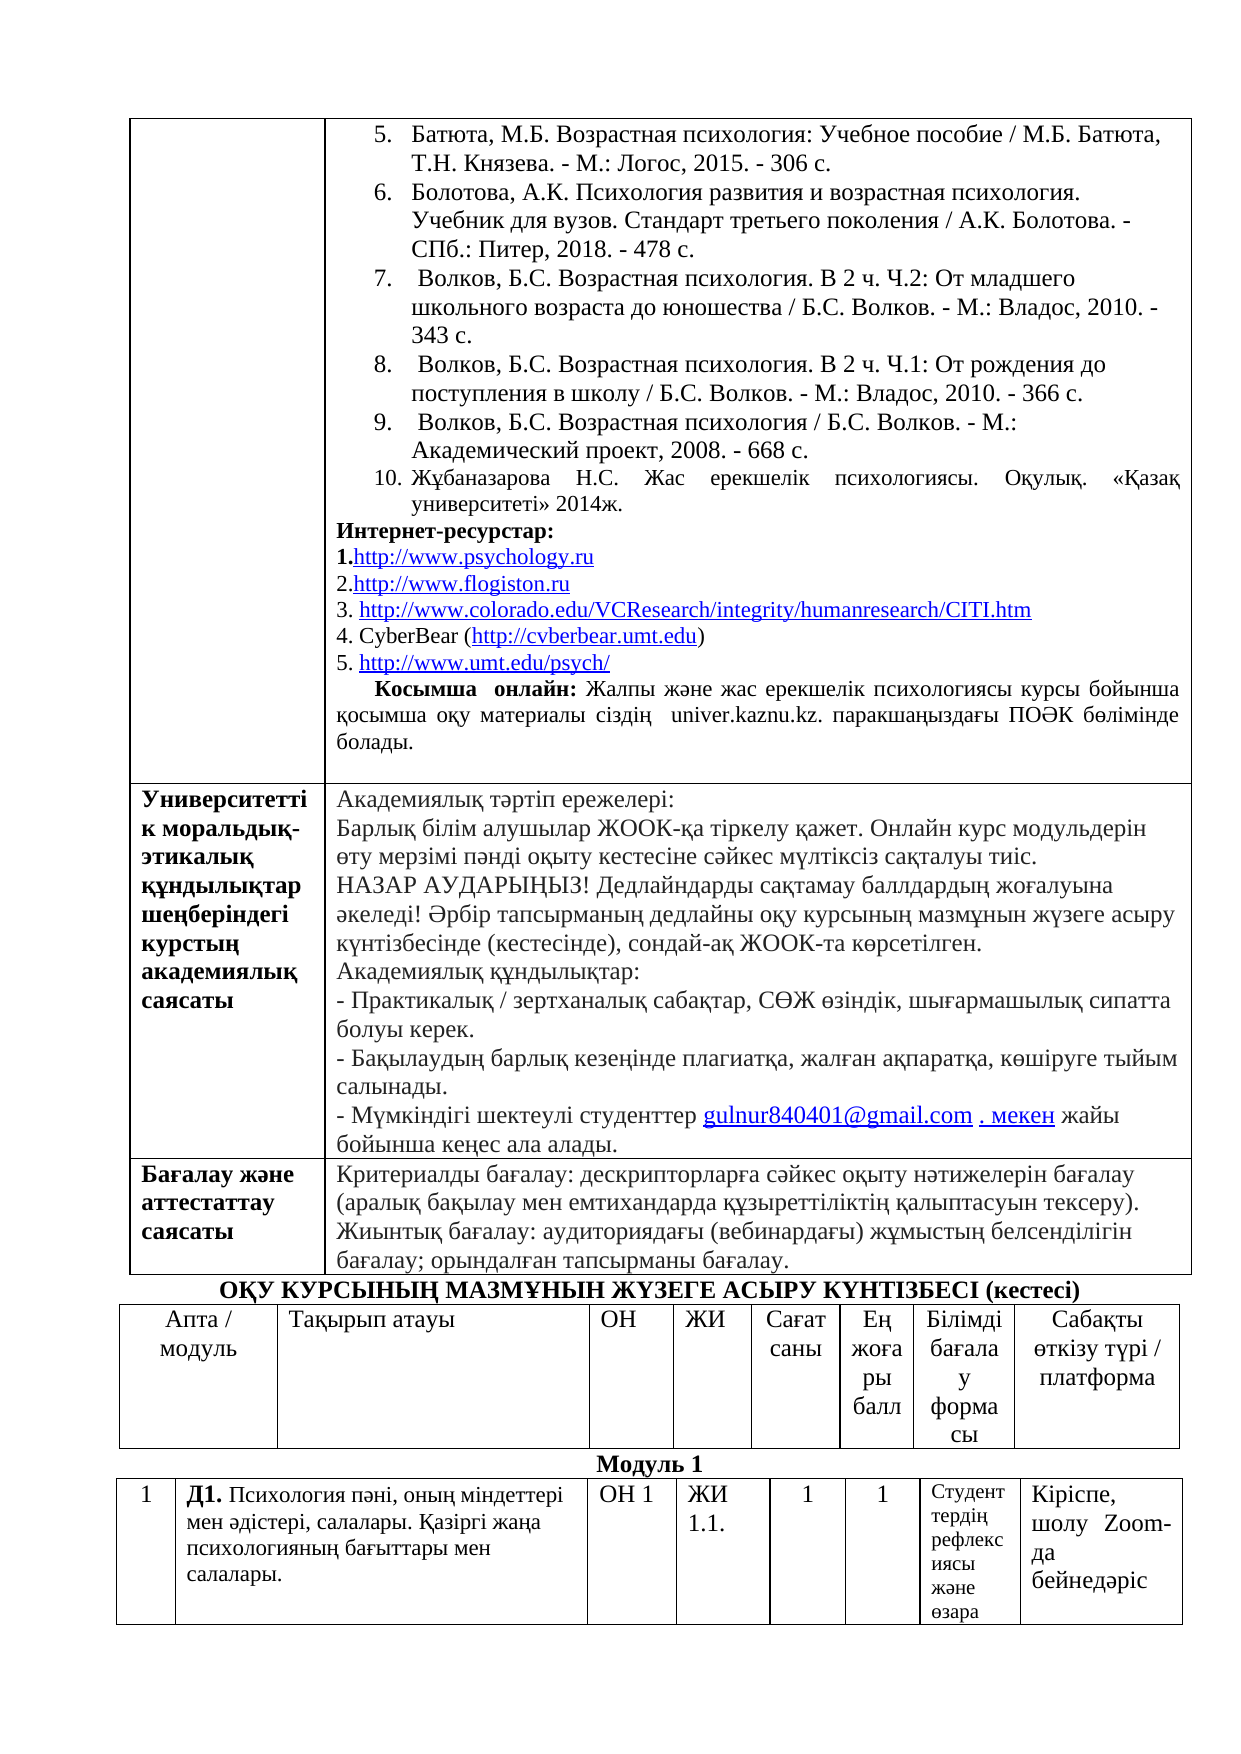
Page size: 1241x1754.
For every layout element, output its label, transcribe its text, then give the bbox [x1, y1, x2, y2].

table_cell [326, 119, 1191, 783]
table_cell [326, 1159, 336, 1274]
table_cell Университеттік моральдық-этикалық құндылықтар шеңберіндегі курстың академиялық саясаты [131, 784, 324, 1158]
table_header 1 [117, 1479, 175, 1623]
table_header 1 [771, 1479, 845, 1623]
text Модуль 1 [118, 1449, 1181, 1478]
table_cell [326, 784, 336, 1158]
text ОҚУ КУРСЫНЫҢ МАЗМҰНЫН ЖҮЗЕГЕ АСЫРУ КҮНТІЗБЕСІ (кестесі) [118, 1275, 1181, 1303]
table_header ОН 1 [588, 1479, 676, 1623]
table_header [176, 1479, 587, 1623]
table_header Апта / модуль [120, 1305, 277, 1448]
table_cell Бағалау және аттестаттау саясаты [131, 1159, 324, 1274]
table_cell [131, 119, 324, 783]
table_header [921, 1479, 1020, 1623]
table_header ОН [590, 1305, 673, 1448]
table_header Білімді бағалау формасы [914, 1305, 1014, 1448]
table_header 1 [846, 1479, 919, 1623]
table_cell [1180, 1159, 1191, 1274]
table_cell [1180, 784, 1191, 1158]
table_header Сағат саны [752, 1305, 839, 1448]
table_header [1021, 1479, 1182, 1623]
table_header Тақырып атауы [278, 1305, 589, 1448]
table_header ЖИ [674, 1305, 751, 1448]
table_header ЖИ 1.1. [677, 1479, 769, 1623]
table_header Ең жоғары балл [841, 1305, 913, 1448]
table_header Сабақты өткізу түрі / платформа [1015, 1305, 1179, 1448]
